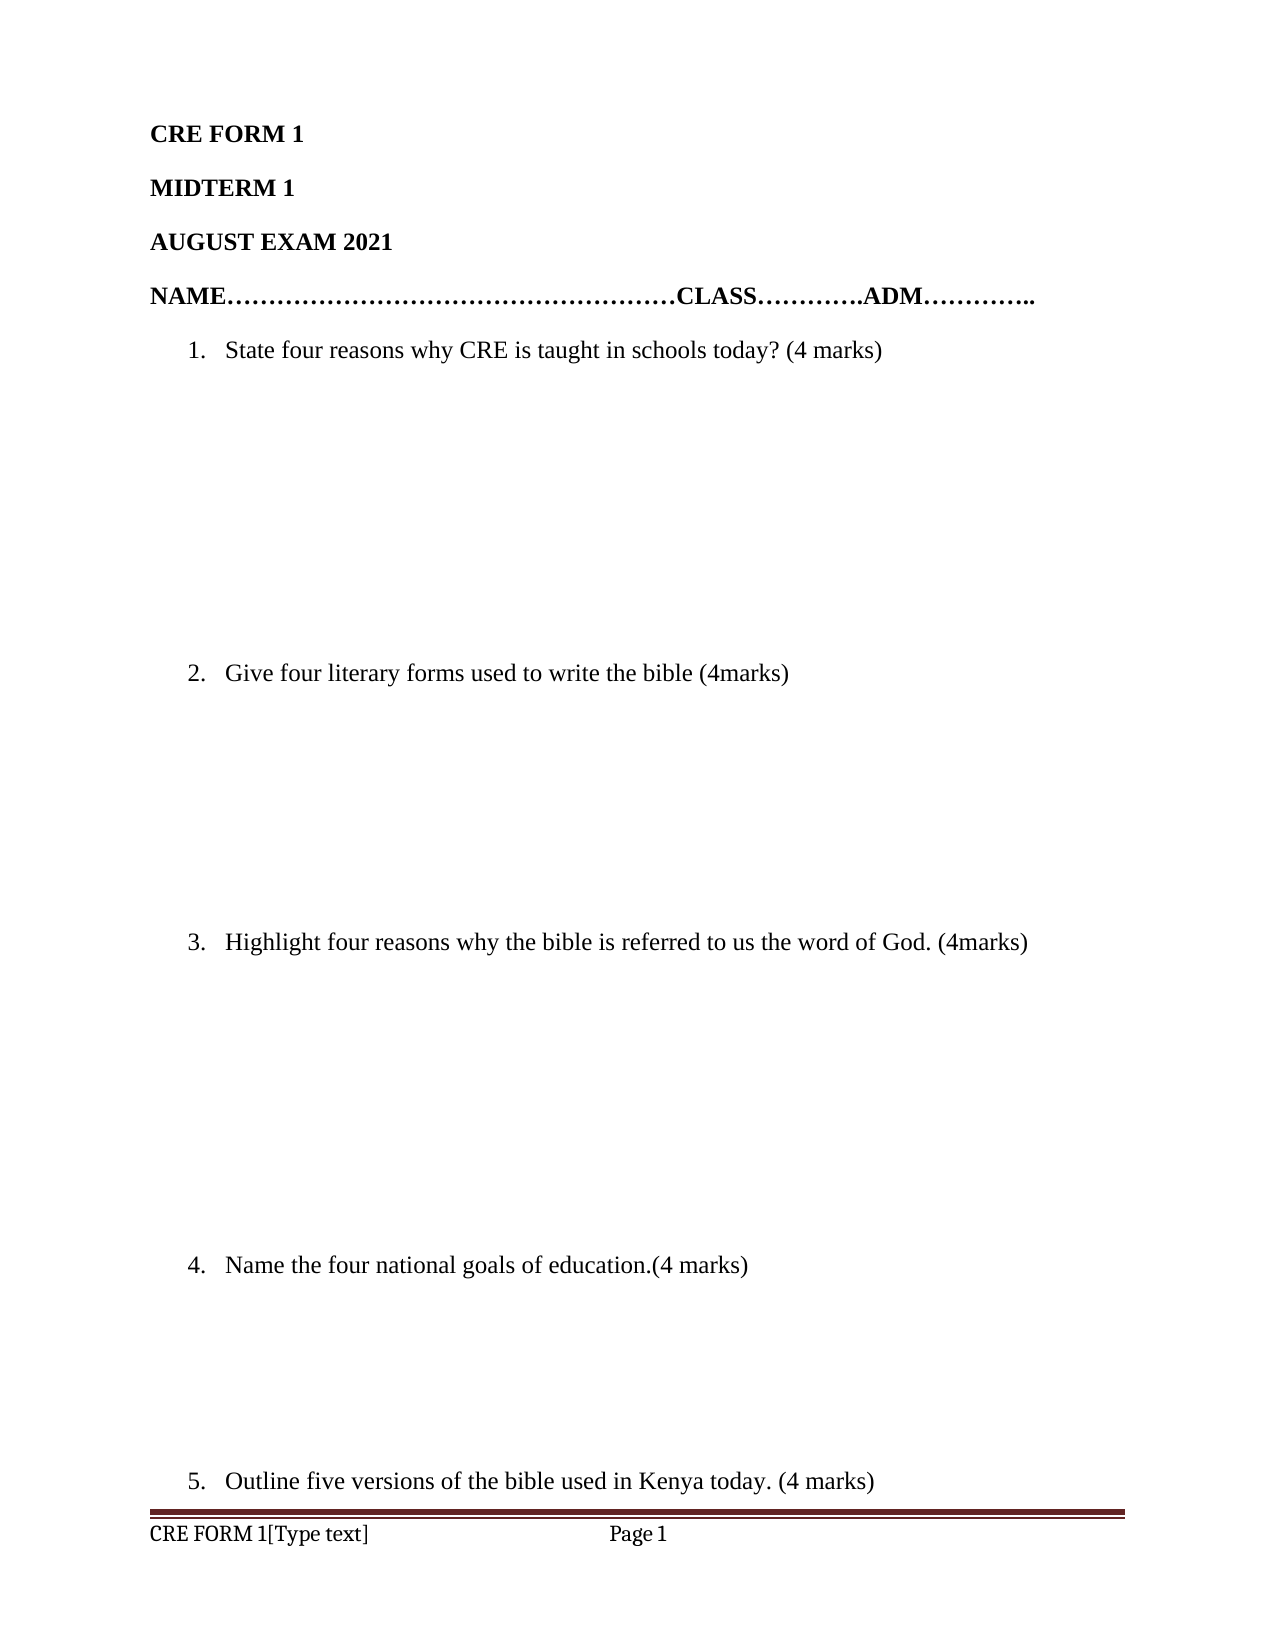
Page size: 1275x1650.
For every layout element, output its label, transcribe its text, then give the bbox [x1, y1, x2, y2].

list Name the four national goals of education.(4 marks) [187, 1250, 1125, 1279]
text MIDTERM 1 [150, 173, 1125, 202]
list Highlight four reasons why the bible is referred to us the word of God. (4marks) [187, 927, 1125, 956]
text AUGUST EXAM 2021 [150, 227, 1125, 256]
list Outline five versions of the bible used in Kenya today. (4 marks) [187, 1466, 1125, 1494]
list State four reasons why CRE is taught in schools today? (4 marks) [187, 335, 1125, 364]
text NAME………………………………………………CLASS………….ADM………….. [150, 281, 1125, 310]
text CRE FORM 1 [150, 119, 1125, 148]
list Give four literary forms used to write the bible (4marks) [187, 658, 1125, 687]
